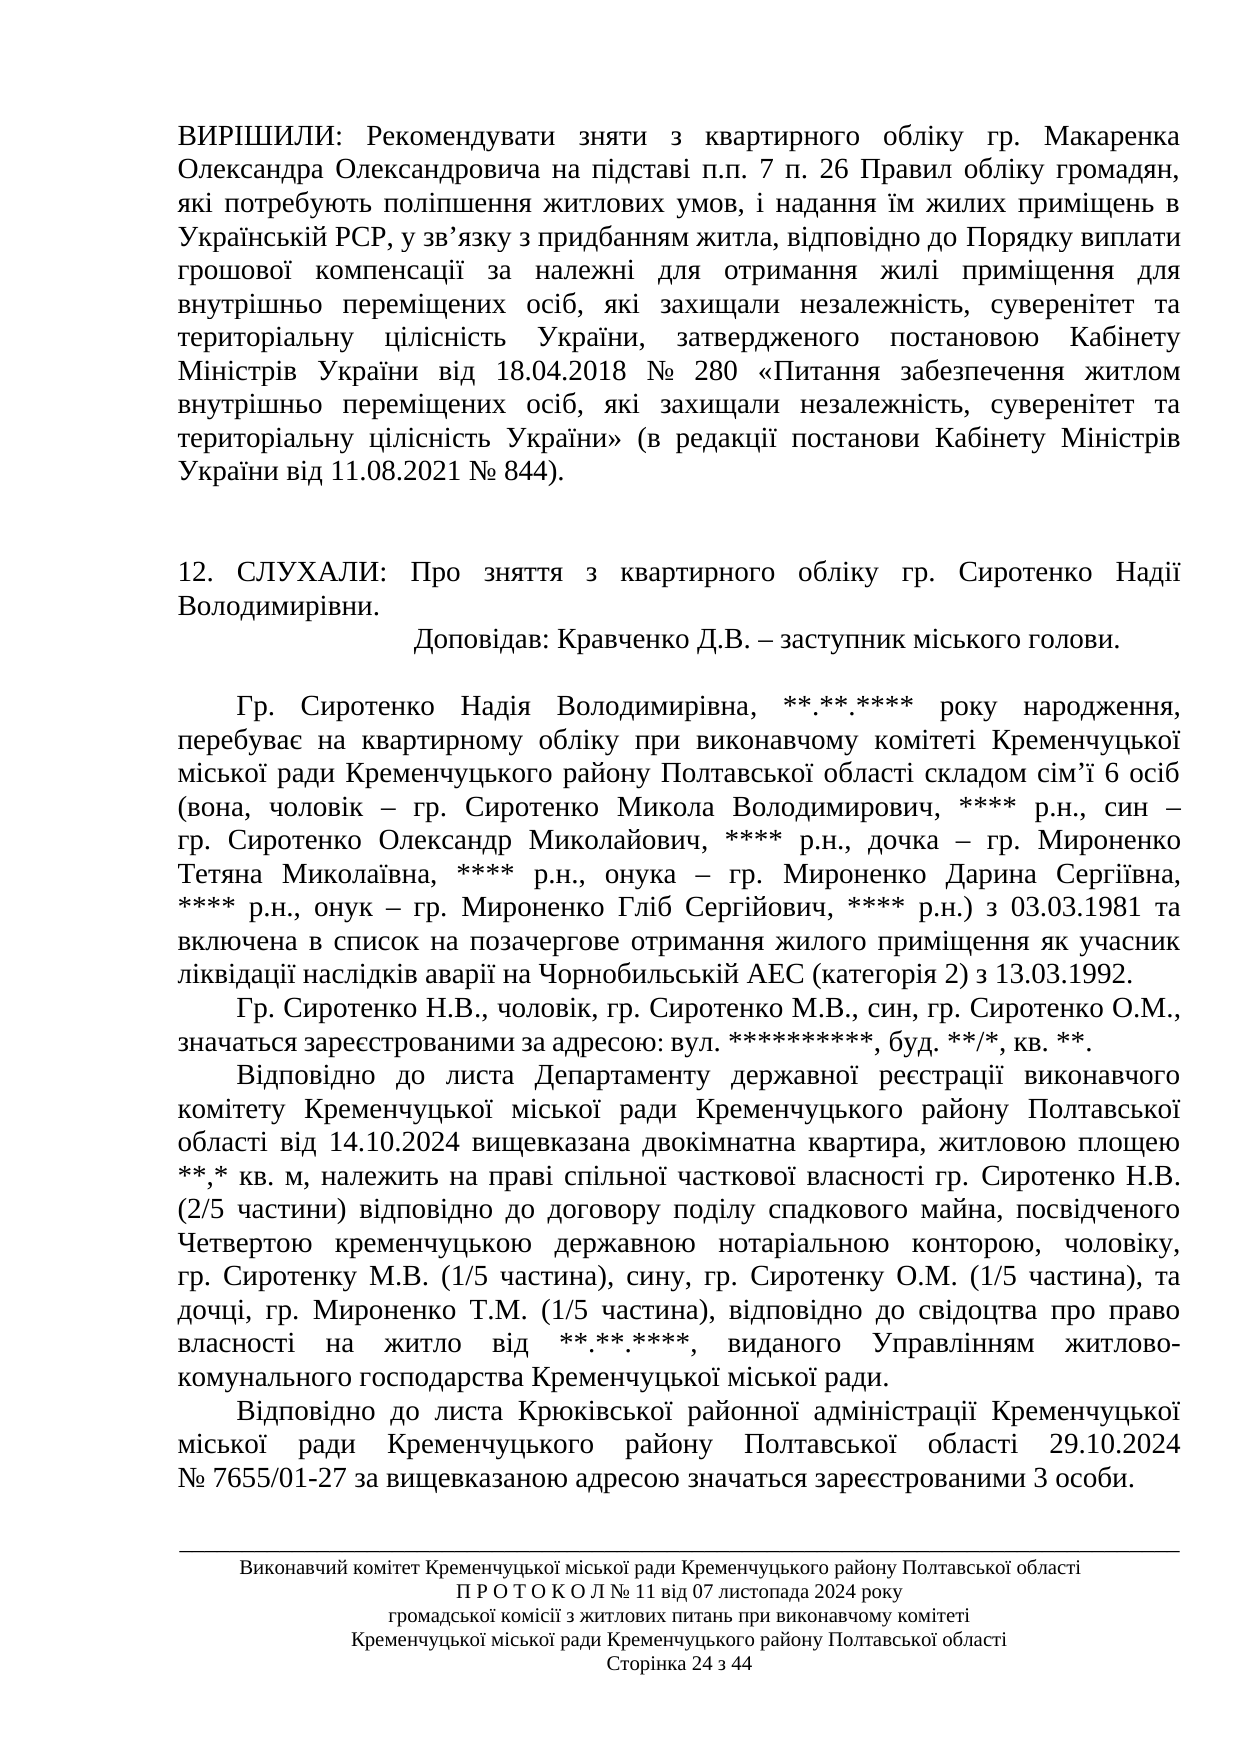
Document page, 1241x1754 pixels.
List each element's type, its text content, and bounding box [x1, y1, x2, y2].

text Доповідав: Кравченко Д.В. – заступник міського голови. [413, 621, 1181, 655]
text Відповідно до листа Департаменту державної реєстрації виконавчого комітету Кременчуцької міської ради Кременчуцького району Полтавської області від 14.10.2024 вищевказана двокімнатна квартира, житловою площею **,* кв. м, належить на праві спільної часткової власності гр. Сиротенко Н.В. (2/5 частини) відповідно до договору поділу спадкового майна, посвідченого Четвертою кременчуцькою державною нотаріальною конторою, чоловіку, гр. Сиротенку М.В. (1/5 частина), сину, гр. Сиротенку О.М. (1/5 частина), та дочці, гр. Мироненко Т.М. (1/5 частина), відповідно до свідоцтва про право власності на житло від **.**.****, виданого Управлінням житлово-комунального господарства Кременчуцької міської ради. [177, 1057, 1181, 1393]
text Відповідно до листа Крюківської районної адміністрації Кременчуцької міської ради Кременчуцького району Полтавської області 29.10.2024 № 7655/01-27 за вищевказаною адресою значаться зареєстрованими 3 особи. [177, 1393, 1181, 1493]
text Гр. Сиротенко Надія Володимирівна, **.**.**** року народження, перебуває на квартирному обліку при виконавчому комітеті Кременчуцької міської ради Кременчуцького району Полтавської області складом сім’ї 6 осіб (вона, чоловік – гр. Сиротенко Микола Володимирович, **** р.н., син – гр. Сиротенко Олександр Миколайович, **** р.н., дочка – гр. Мироненко Тетяна Миколаївна, **** р.н., онука – гр. Мироненко Дарина Сергіївна, **** р.н., онук – гр. Мироненко Гліб Сергійович, **** р.н.) з 03.03.1981 та включена в список на позачергове отримання жилого приміщення як учасник ліквідації наслідків аварії на Чорнобильській АЕС (категорія 2) з 13.03.1992. [177, 688, 1181, 990]
text ВИРІШИЛИ: Рекомендувати зняти з квартирного обліку гр. Макаренка Олександра Олександровича на підставі п.п. 7 п. 26 Правил обліку громадян, які потребують поліпшення житлових умов, і надання їм жилих приміщень в Українській РСР, у зв’язку з придбанням житла, відповідно до Порядку виплати грошової компенсації за належні для отримання жилі приміщення для внутрішньо переміщених осіб, які захищали незалежність, суверенітет та територіальну цілісність України, затвердженого постановою Кабінету Міністрів України від 18.04.2018 № 280 «Питання забезпечення житлом внутрішньо переміщених осіб, які захищали незалежність, суверенітет та територіальну цілісність України» (в редакції постанови Кабінету Міністрів України від 11.08.2021 № 844). [177, 319, 1181, 386]
text Гр. Сиротенко Н.В., чоловік, гр. Сиротенко М.В., син, гр. Сиротенко О.М., значаться зареєстрованими за адресою: вул. **********, буд. **/*, кв. **. [177, 990, 1181, 1057]
text ВИРІШИЛИ: Рекомендувати зняти з квартирного обліку гр. Макаренка Олександра Олександровича на підставі п.п. 7 п. 26 Правил обліку громадян, які потребують поліпшення житлових умов, і надання їм жилих приміщень в Українській РСР, у зв’язку з придбанням житла, відповідно до Порядку виплати грошової компенсації за належні для отримання жилі приміщення для внутрішньо переміщених осіб, які захищали незалежність, суверенітет та територіальну цілісність України, затвердженого постановою Кабінету Міністрів України від 18.04.2018 № 280 «Питання забезпечення житлом внутрішньо переміщених осіб, які захищали незалежність, суверенітет та територіальну цілісність України» (в редакції постанови Кабінету Міністрів України від 11.08.2021 № 844). [177, 420, 1181, 487]
text ВИРІШИЛИ: Рекомендувати зняти з квартирного обліку гр. Макаренка Олександра Олександровича на підставі п.п. 7 п. 26 Правил обліку громадян, які потребують поліпшення житлових умов, і надання їм жилих приміщень в Українській РСР, у зв’язку з придбанням житла, відповідно до Порядку виплати грошової компенсації за належні для отримання жилі приміщення для внутрішньо переміщених осіб, які захищали незалежність, суверенітет та територіальну цілісність України, затвердженого постановою Кабінету Міністрів України від 18.04.2018 № 280 «Питання забезпечення житлом внутрішньо переміщених осіб, які захищали незалежність, суверенітет та територіальну цілісність України» (в редакції постанови Кабінету Міністрів України від 11.08.2021 № 844). [177, 118, 1181, 252]
text 12. СЛУХАЛИ: Про зняття з квартирного обліку гр. Сиротенко Надії Володимирівни. [177, 554, 1181, 621]
